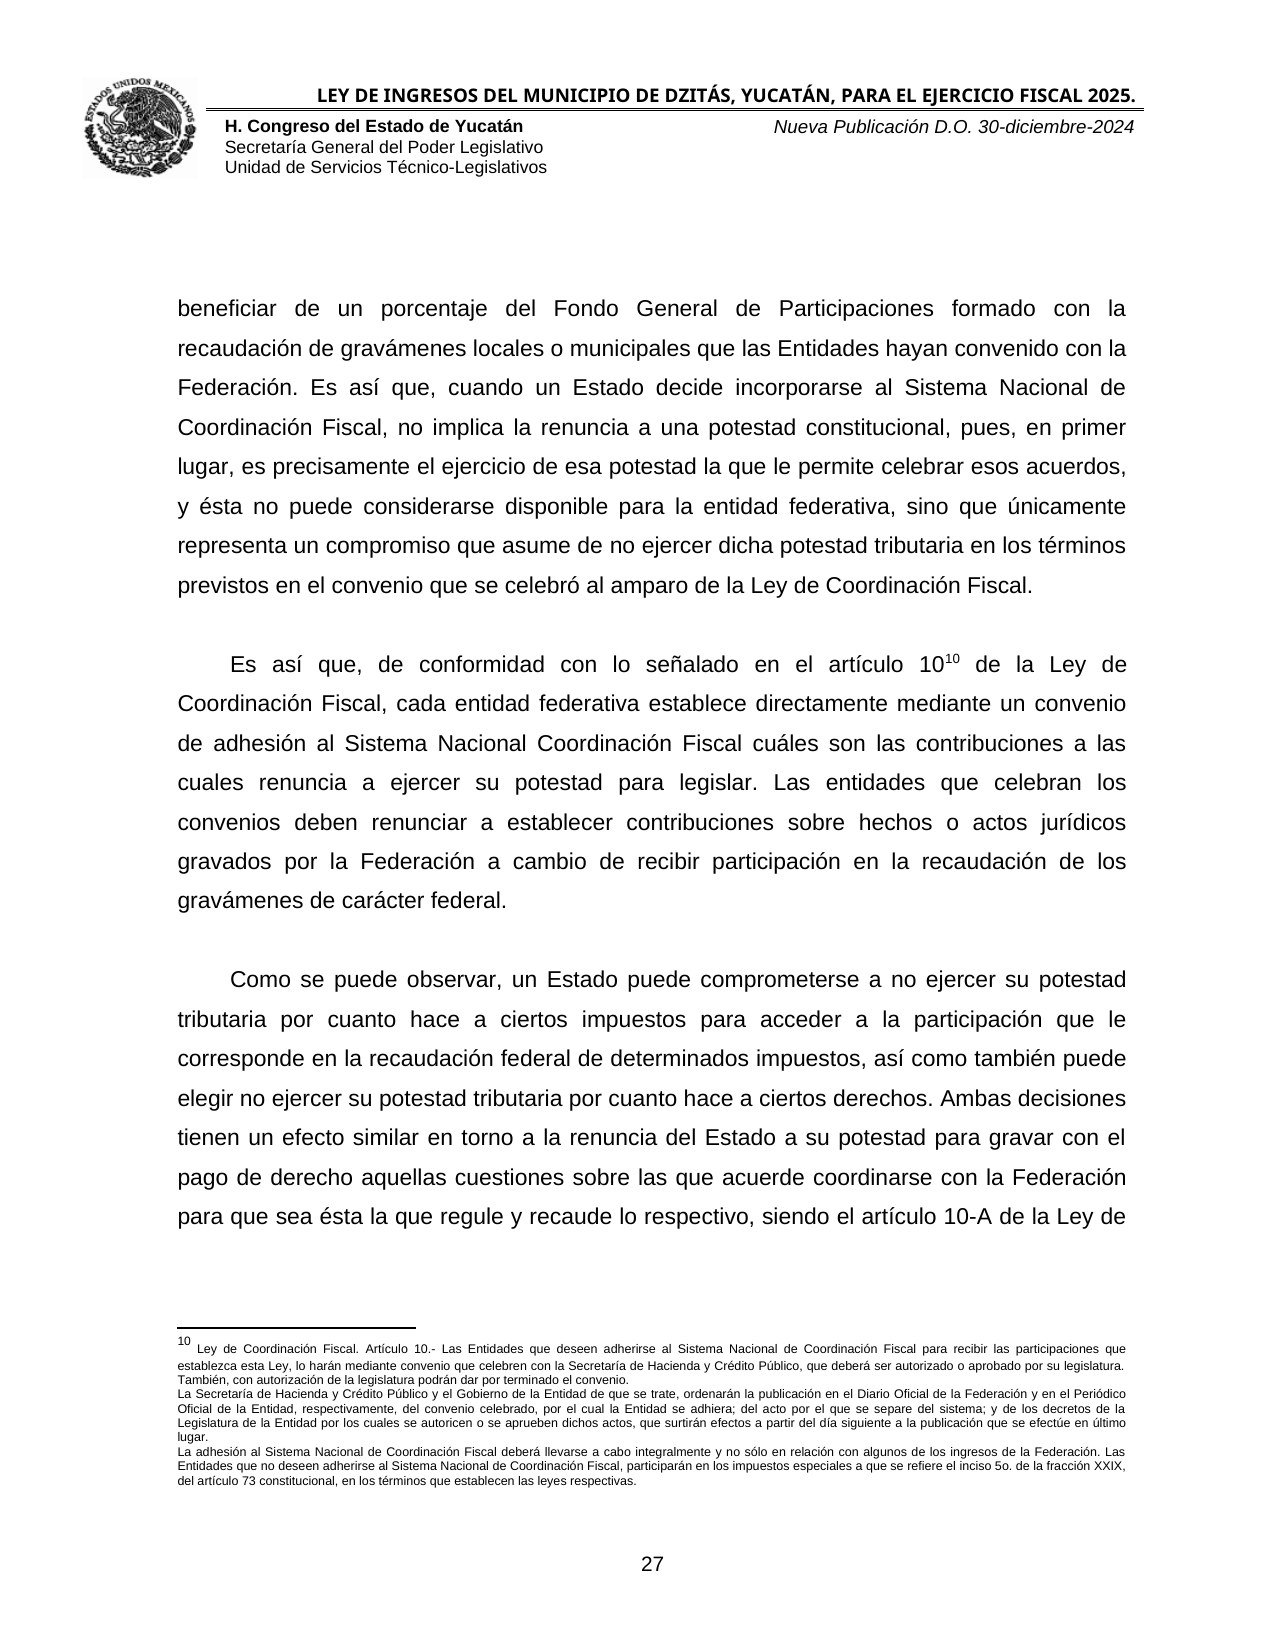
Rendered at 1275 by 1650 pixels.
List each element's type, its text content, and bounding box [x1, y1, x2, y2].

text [177, 966, 1127, 1230]
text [177, 295, 1127, 598]
text Es así que, de conformidad con lo señalado en el artículo 10 de la Ley de Coordinación Fiscal, cada entidad federativa establece directamente mediante un convenio de adhesión al Sistema Nacional Coordinación Fiscal cuáles son las contribuciones a las cuales renuncia a ejercer su potestad para legislar. Las entidades que celebran los convenios deben renunciar a establecer contribuciones sobre hechos o actos jurídicos gravados por la Federación a cambio de recibir participación en la recaudación de los gravámenes de carácter federal. [177, 651, 1127, 914]
